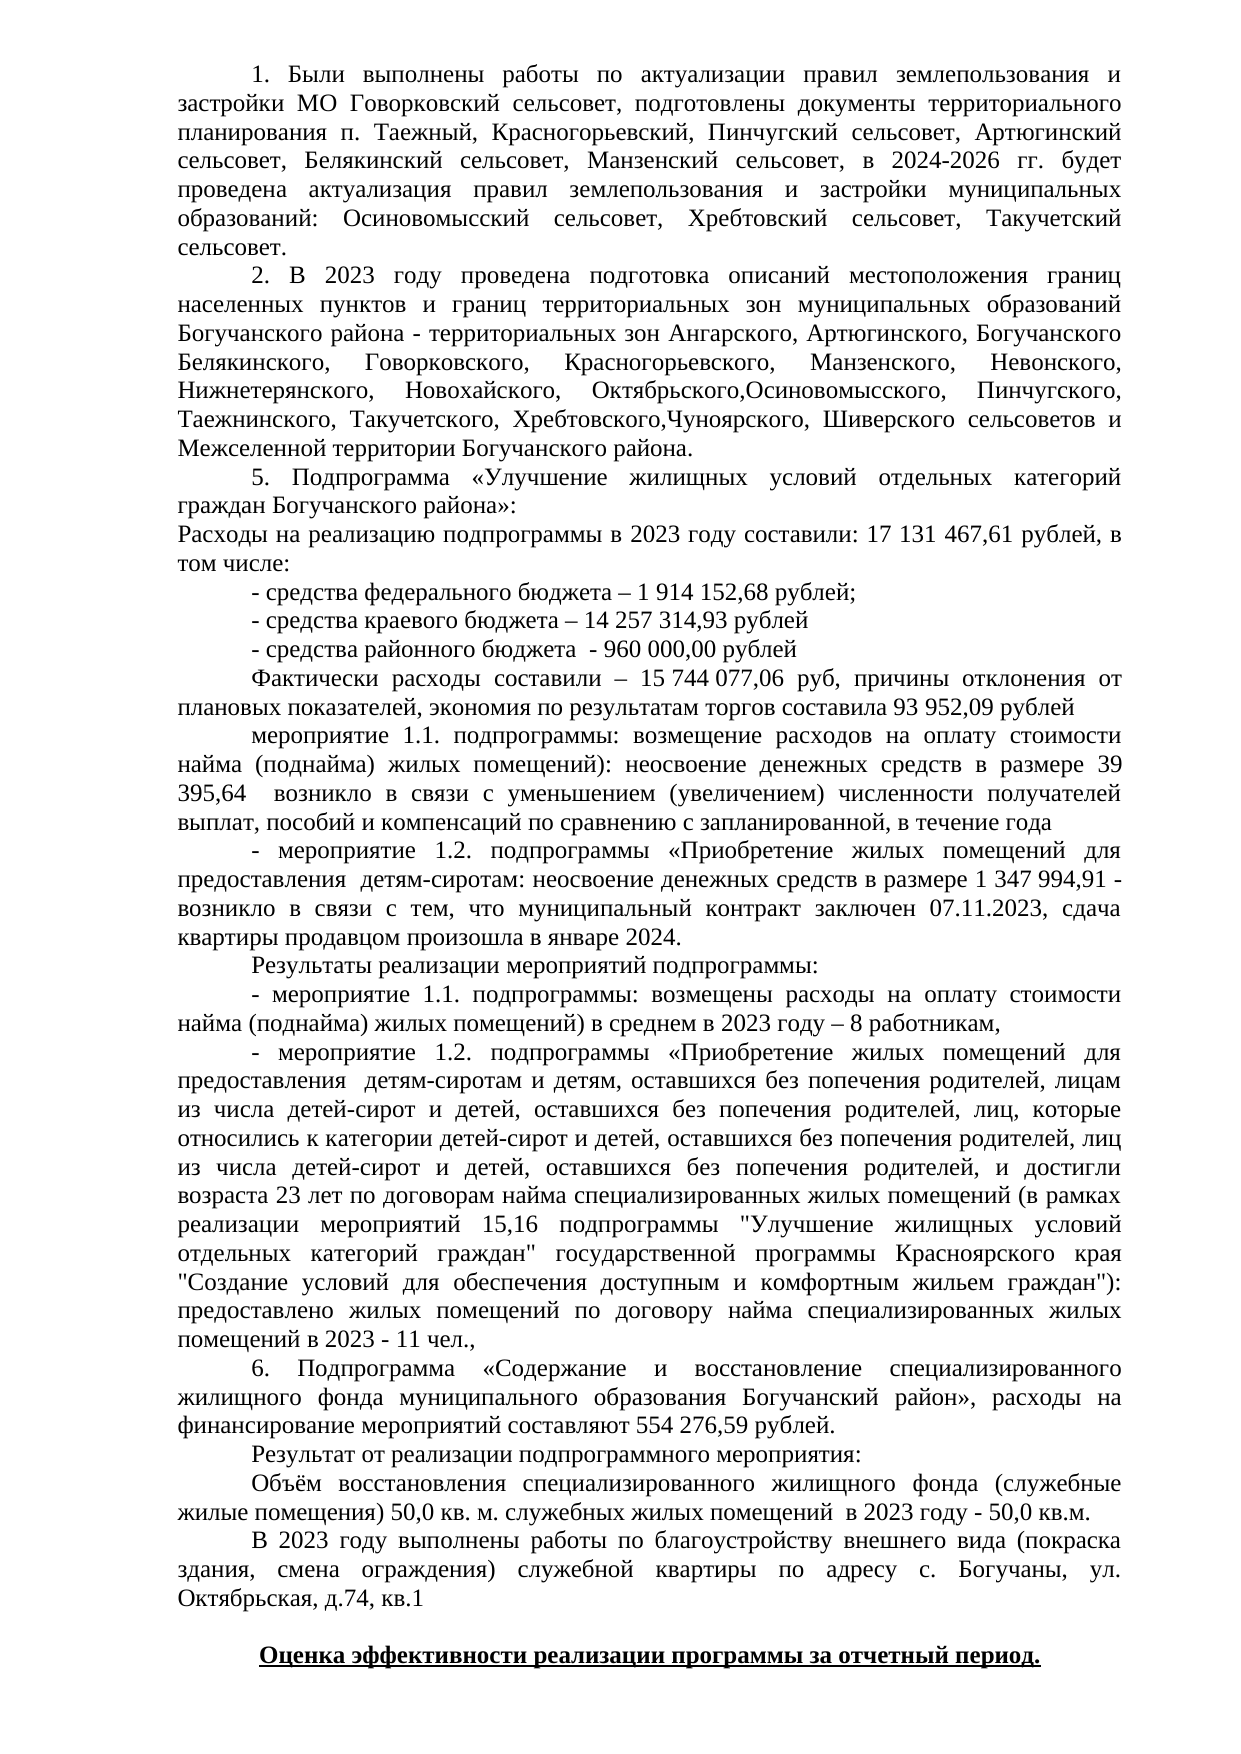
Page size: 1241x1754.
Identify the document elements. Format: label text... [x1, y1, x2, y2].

text Оценка эффективности реализации программы за отчетный период. [177, 1640, 1122, 1669]
text - средства районного бюджета - 960 000,00 рублей [177, 634, 1122, 663]
text мероприятие 1.1. подпрограммы: возмещение расходов на оплату стоимости найма (поднайма) жилых помещений): неосвоение денежных средств в размере 39 395,64 возникло в связи с уменьшением (увеличением) численности получателей выплат, пособий и компенсаций по сравнению с запланированной, в течение года [177, 720, 1122, 835]
text - мероприятие 1.2. подпрограммы «Приобретение жилых помещений для предоставления детям-сиротам и детям, оставшихся без попечения родителей, лицам из числа детей-сирот и детей, оставшихся без попечения родителей, лиц, которые относились к категории детей-сирот и детей, оставшихся без попечения родителей, лиц из числа детей-сирот и детей, оставшихся без попечения родителей, и достигли возраста 23 лет по договорам найма специализированных жилых помещений (в рамках реализации мероприятий 15,16 подпрограммы "Улучшение жилищных условий отдельных категорий граждан" государственной программы Красноярского края "Создание условий для обеспечения доступным и комфортным жильем граждан"): предоставлено жилых помещений по договору найма специализированных жилых помещений в 2023 - 11 чел., [177, 1037, 1122, 1353]
text 5. Подпрограмма «Улучшение жилищных условий отдельных категорий граждан Богучанского района»: [177, 462, 1122, 519]
text Расходы на реализацию подпрограммы в 2023 году составили: 17 131 467,61 рублей, в том числе: [177, 519, 1122, 577]
text Фактически расходы составили – 15 744 077,06 руб, причины отклонения от плановых показателей, экономия по результатам торгов составила 93 952,09 рублей [177, 663, 1122, 720]
text В 2023 году выполнены работы по благоустройству внешнего вида (покраска здания, смена ограждения) служебной квартиры по адресу с. Богучаны, ул. Октябрьская, д.74, кв.1 [177, 1525, 1122, 1612]
text Результаты реализации мероприятий подпрограммы: [177, 950, 1122, 979]
text - мероприятие 1.1. подпрограммы: возмещены расходы на оплату стоимости найма (поднайма) жилых помещений) в среднем в 2023 году – 8 работникам, [177, 979, 1122, 1037]
text - средства краевого бюджета – 14 257 314,93 рублей [177, 605, 1122, 634]
text 1. Были выполнены работы по актуализации правил землепользования и застройки МО Говорковский сельсовет, подготовлены документы территориального планирования п. Таежный, Красногорьевский, Пинчугский сельсовет, Артюгинский сельсовет, Белякинский сельсовет, Манзенский сельсовет, в 2024-2026 гг. будет проведена актуализация правил землепользования и застройки муниципальных образований: Осиновомысский сельсовет, Хребтовский сельсовет, Такучетский сельсовет. [177, 59, 1122, 260]
text 6. Подпрограмма «Содержание и восстановление специализированного жилищного фонда муниципального образования Богучанский район», расходы на финансирование мероприятий составляют 554 276,59 рублей. [177, 1353, 1122, 1439]
text 2. В 2023 году проведена подготовка описаний местоположения границ населенных пунктов и границ территориальных зон муниципальных образований Богучанского района - территориальных зон Ангарского, Артюгинского, Богучанского Белякинского, Говорковского, Красногорьевского, Манзенского, Невонского, Нижнетерянского, Новохайского, Октябрьского,Осиновомысского, Пинчугского, Таежнинского, Такучетского, Хребтовского,Чуноярского, Шиверского сельсоветов и Межселенной территории Богучанского района. [177, 260, 1122, 462]
text - мероприятие 1.2. подпрограммы «Приобретение жилых помещений для предоставления детям-сиротам: неосвоение денежных средств в размере 1 347 994,91 - возникло в связи с тем, что муниципальный контракт заключен 07.11.2023, сдача квартиры продавцом произошла в январе 2024. [177, 835, 1122, 950]
text Результат от реализации подпрограммного мероприятия: [177, 1439, 1122, 1468]
text Объём восстановления специализированного жилищного фонда (служебные жилые помещения) 50,0 кв. м. служебных жилых помещений в 2023 году - 50,0 кв.м. [177, 1468, 1122, 1525]
text - средства федерального бюджета – 1 914 152,68 рублей; [177, 577, 1122, 605]
